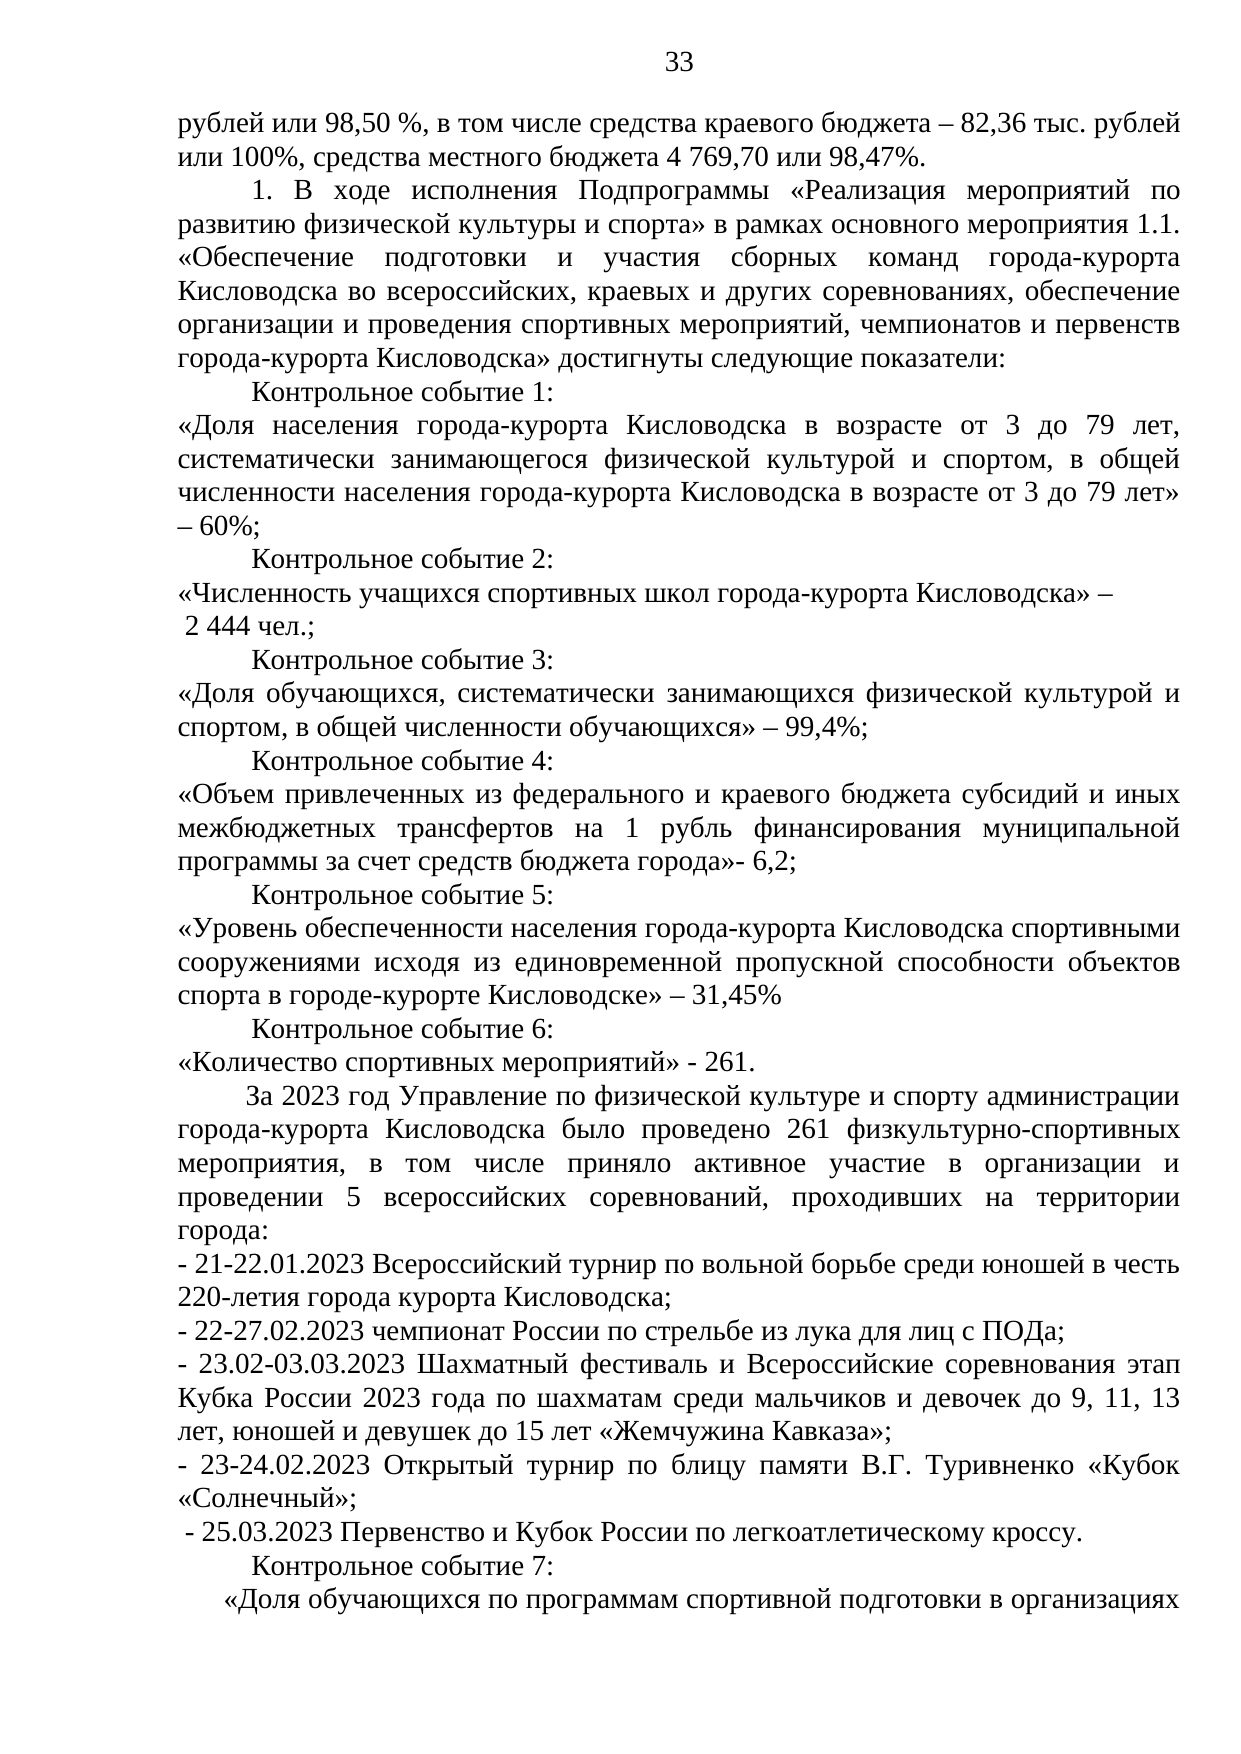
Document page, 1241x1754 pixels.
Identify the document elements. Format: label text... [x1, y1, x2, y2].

text «Доля обучающихся, систематически занимающихся физической культурой и спортом, в общей численности обучающихся» – 99,4%; [177, 676, 1181, 743]
text Контрольное событие 2: [177, 541, 1181, 575]
text «Объем привлеченных из федерального и краевого бюджета субсидий и иных межбюджетных трансфертов на 1 рубль финансирования муниципальной программы за счет средств бюджета города»- 6,2; [177, 776, 1181, 877]
text Контрольное событие 7: [177, 1548, 1181, 1581]
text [177, 1581, 1181, 1615]
text - 23.02-03.03.2023 Шахматный фестиваль и Всероссийские соревнования этап Кубка России 2023 года по шахматам среди мальчиков и девочек до 9, 11, 13 лет, юношей и девушек до 15 лет «Жемчужина Кавказа»; [177, 1346, 1181, 1447]
text - 23-24.02.2023 Открытый турнир по блицу памяти В.Г. Туривненко «Кубок «Солнечный»; [177, 1447, 1181, 1514]
text Контрольное событие 5: [177, 877, 1181, 910]
text 1. В ходе исполнения Подпрограммы «Реализация мероприятий по развитию физической культуры и спорта» в рамках основного мероприятия 1.1. «Обеспечение подготовки и участия сборных команд города-курорта Кисловодска во всероссийских, краевых и других соревнованиях, обеспечение организации и проведения спортивных мероприятий, чемпионатов и первенств города-курорта Кисловодска» достигнуты следующие показатели: [177, 172, 1181, 374]
text - 21-22.01.2023 Всероссийский турнир по вольной борьбе среди юношей в честь 220-летия города курорта Кисловодска; [177, 1246, 1181, 1313]
text «Численность учащихся спортивных школ города-курорта Кисловодска» – [177, 575, 1181, 608]
text 2 444 чел.; [177, 608, 1181, 642]
text Контрольное событие 6: [177, 1011, 1181, 1044]
text Контрольное событие 4: [177, 743, 1181, 776]
text «Количество спортивных мероприятий» - 261. [177, 1044, 1181, 1078]
text За 2023 год Управление по физической культуре и спорту администрации города-курорта Кисловодска было проведено 261 физкультурно-спортивных мероприятия, в том числе приняло активное участие в организации и проведении 5 всероссийских соревнований, проходивших на территории города: [177, 1078, 1181, 1246]
text - 25.03.2023 Первенство и Кубок России по легкоатлетическому кроссу. [177, 1514, 1181, 1548]
text «Доля населения города-курорта Кисловодска в возрасте от 3 до 79 лет, систематически занимающегося физической культурой и спортом, в общей численности населения города-курорта Кисловодска в возрасте от 3 до 79 лет» – 60%; [177, 407, 1181, 541]
text «Уровень обеспеченности населения города-курорта Кисловодска спортивными сооружениями исходя из единовременной пропускной способности объектов спорта в городе-курорте Кисловодске» – 31,45% [177, 910, 1181, 1011]
text Контрольное событие 3: [177, 642, 1181, 676]
text Контрольное событие 1: [177, 374, 1181, 407]
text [177, 105, 1181, 172]
text - 22-27.02.2023 чемпионат России по стрельбе из лука для лиц с ПОДа; [177, 1313, 1181, 1346]
